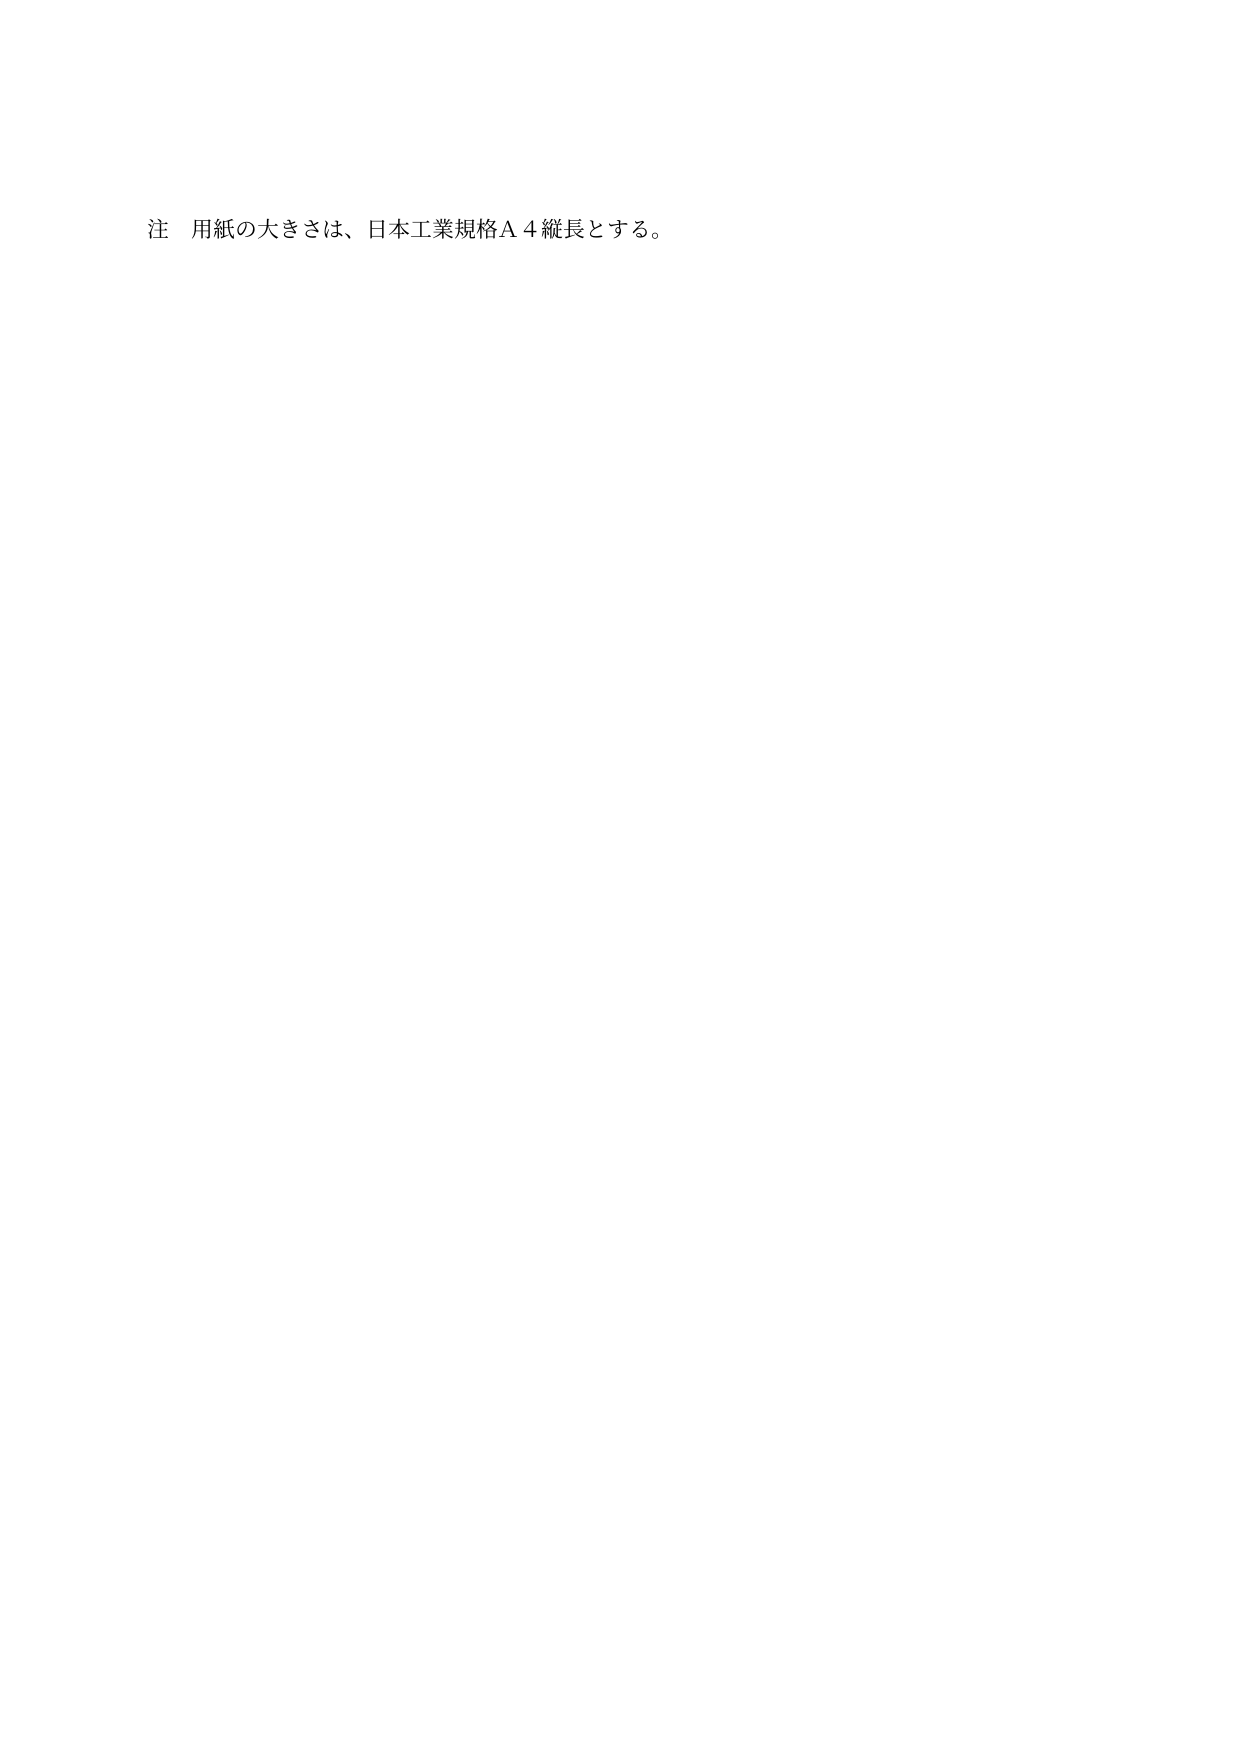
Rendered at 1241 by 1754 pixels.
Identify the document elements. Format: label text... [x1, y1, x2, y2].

text 注 用紙の大きさは、日本工業規格Ａ４縦長とする。 [148, 212, 1140, 244]
